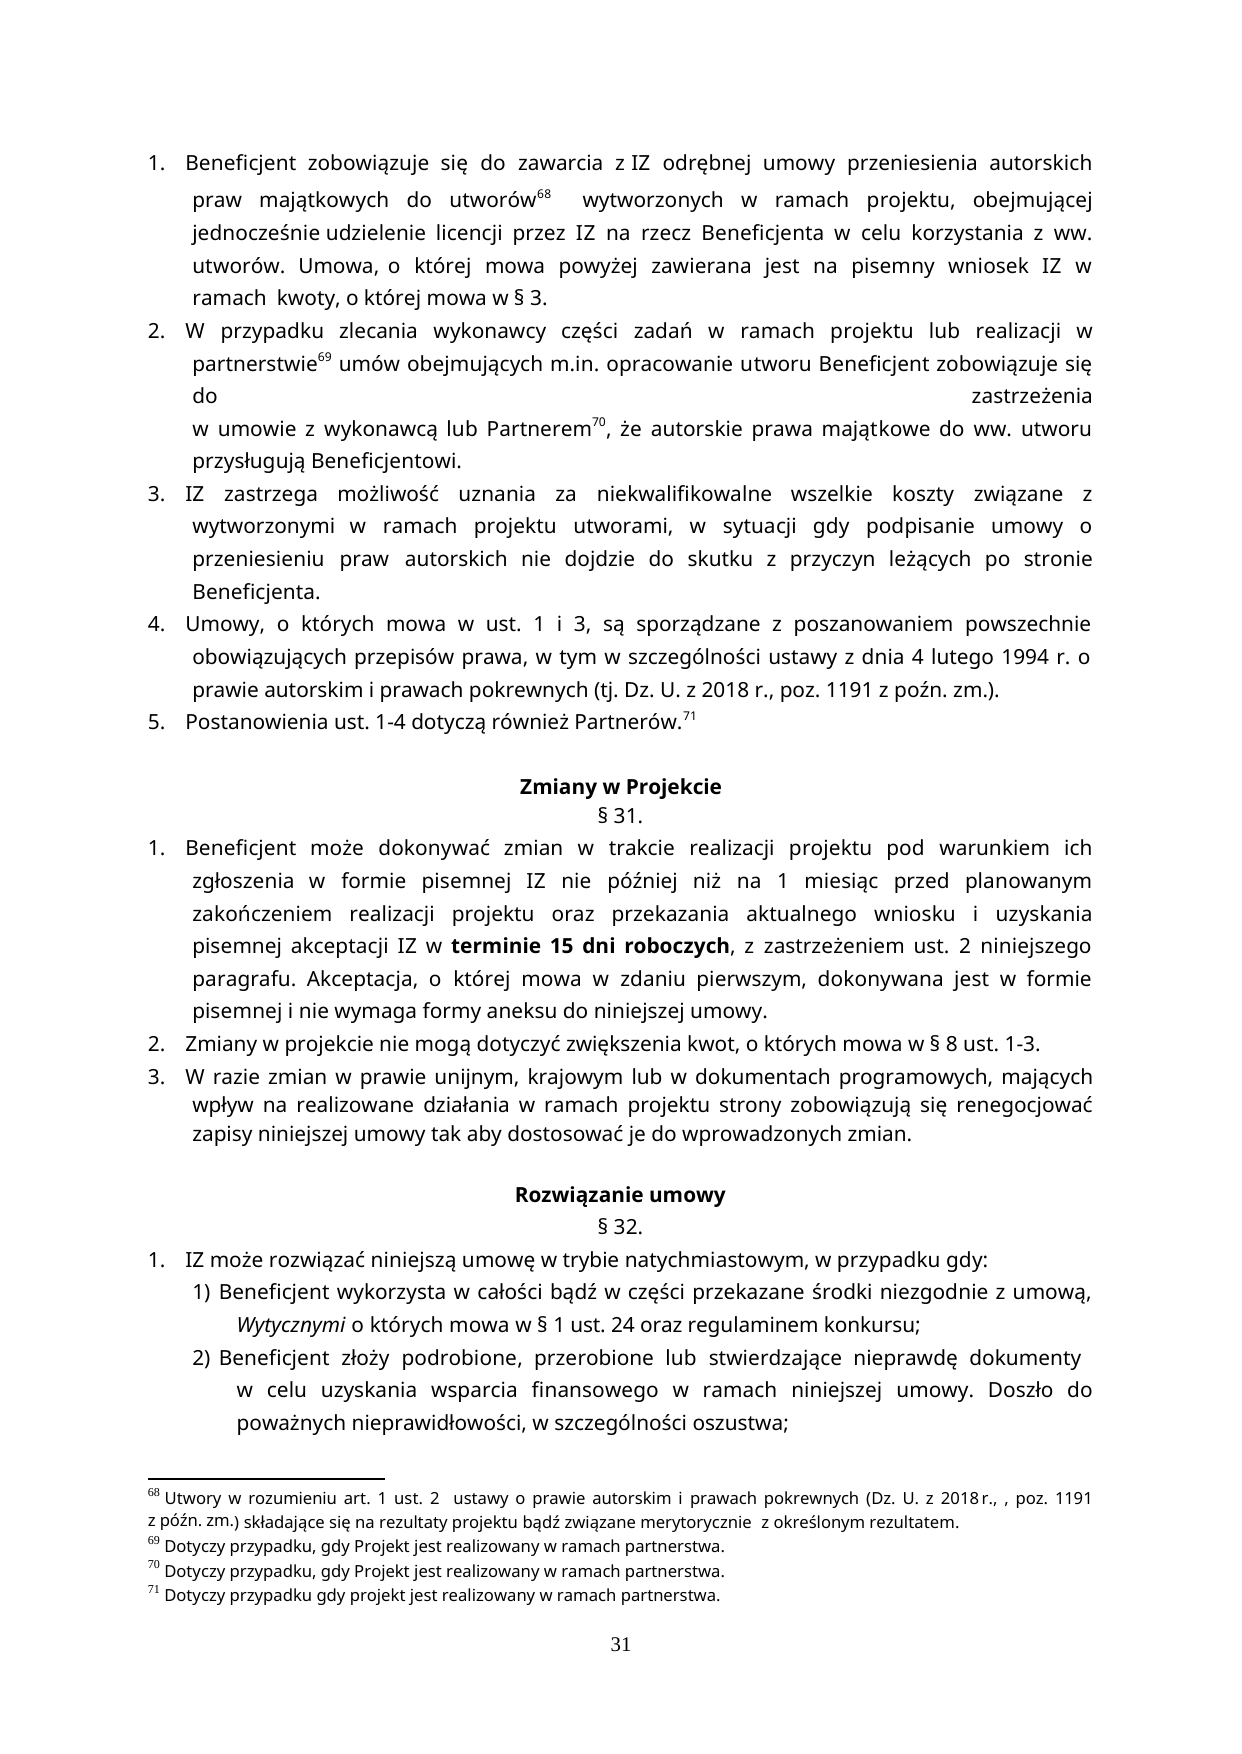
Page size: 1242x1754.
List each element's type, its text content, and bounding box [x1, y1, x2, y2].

list Beneficjent wykorzysta w całości bądź w części przekazane środki niezgodnie z umową, Wytycznymi o których mowa w § 1 ust. 24 oraz regulaminem konkursu; [192, 1277, 1092, 1338]
list IZ zastrzega możliwość uznania za niekwalifikowalne wszelkie koszty związane z wytworzonymi w ramach projektu utworami, w sytuacji gdy podpisanie umowy o przeniesieniu praw autorskich nie dojdzie do skutku z przyczyn leżących po stronie Beneficjenta. [148, 479, 1092, 605]
list Beneficjent zobowiązuje się do zawarcia z IZ odrębnej umowy przeniesienia autorskich praw majątkowych do utworów wytworzonych w ramach projektu, obejmującej jednocześnie udzielenie licencji przez IZ na rzecz Beneficjenta w celu korzystania z ww. utworów. Umowa, o której mowa powyżej zawierana jest na pisemny wniosek IZ w ramach kwoty, o której mowa w § 3. [148, 148, 1092, 312]
text § 32. [148, 1212, 1092, 1241]
list Postanowienia ust. 1-4 dotyczą również Partnerów. [148, 707, 1092, 736]
list W razie zmian w prawie unijnym, krajowym lub w dokumentach programowych, mających wpływ na realizowane działania w ramach projektu strony zobowiązują się renegocjować zapisy niniejszej umowy tak aby dostosować je do wprowadzonych zmian. [148, 1062, 1094, 1147]
list Beneficjent może dokonywać zmian w trakcie realizacji projektu pod warunkiem ich zgłoszenia w formie pisemnej IZ nie później niż na 1 miesiąc przed planowanym zakończeniem realizacji projektu oraz przekazania aktualnego wniosku i uzyskania pisemnej akceptacji IZ w terminie 15 dni roboczych, z zastrzeżeniem ust. 2 niniejszego paragrafu. Akceptacja, o której mowa w zdaniu pierwszym, dokonywana jest w formie pisemnej i nie wymaga formy aneksu do niniejszej umowy. [148, 833, 1092, 1025]
text § 31. [148, 801, 1092, 829]
list Beneficjent złoży podrobione, przerobione lub stwierdzające nieprawdę dokumenty w celu uzyskania wsparcia finansowego w ramach niniejszej umowy. Doszło do poważnych nieprawidłowości, w szczególności oszustwa; [192, 1343, 1092, 1436]
text Rozwiązanie umowy [148, 1180, 1092, 1208]
list Zmiany w projekcie nie mogą dotyczyć zwiększenia kwot, o których mowa w § 8 ust. 1-3. [148, 1029, 1092, 1058]
text Zmiany w Projekcie [148, 772, 1094, 801]
list W przypadku zlecania wykonawcy części zadań w ramach projektu lub realizacji w partnerstwie umów obejmujących m.in. opracowanie utworu Beneficjent zobowiązuje się do zastrzeżenia w umowie z wykonawcą lub Partnerem, że autorskie prawa majątkowe do ww. utworu przysługują Beneficjentowi. [148, 316, 1092, 475]
list IZ może rozwiązać niniejszą umowę w trybie natychmiastowym, w przypadku gdy: [148, 1245, 1092, 1273]
list Umowy, o których mowa w ust. 1 i 3, są sporządzane z poszanowaniem powszechnie obowiązujących przepisów prawa, w tym w szczególności ustawy z dnia 4 lutego 1994 r. o prawie autorskim i prawach pokrewnych (tj. Dz. U. z 2018 r., poz. 1191 z poźn. zm.). [148, 609, 1092, 703]
